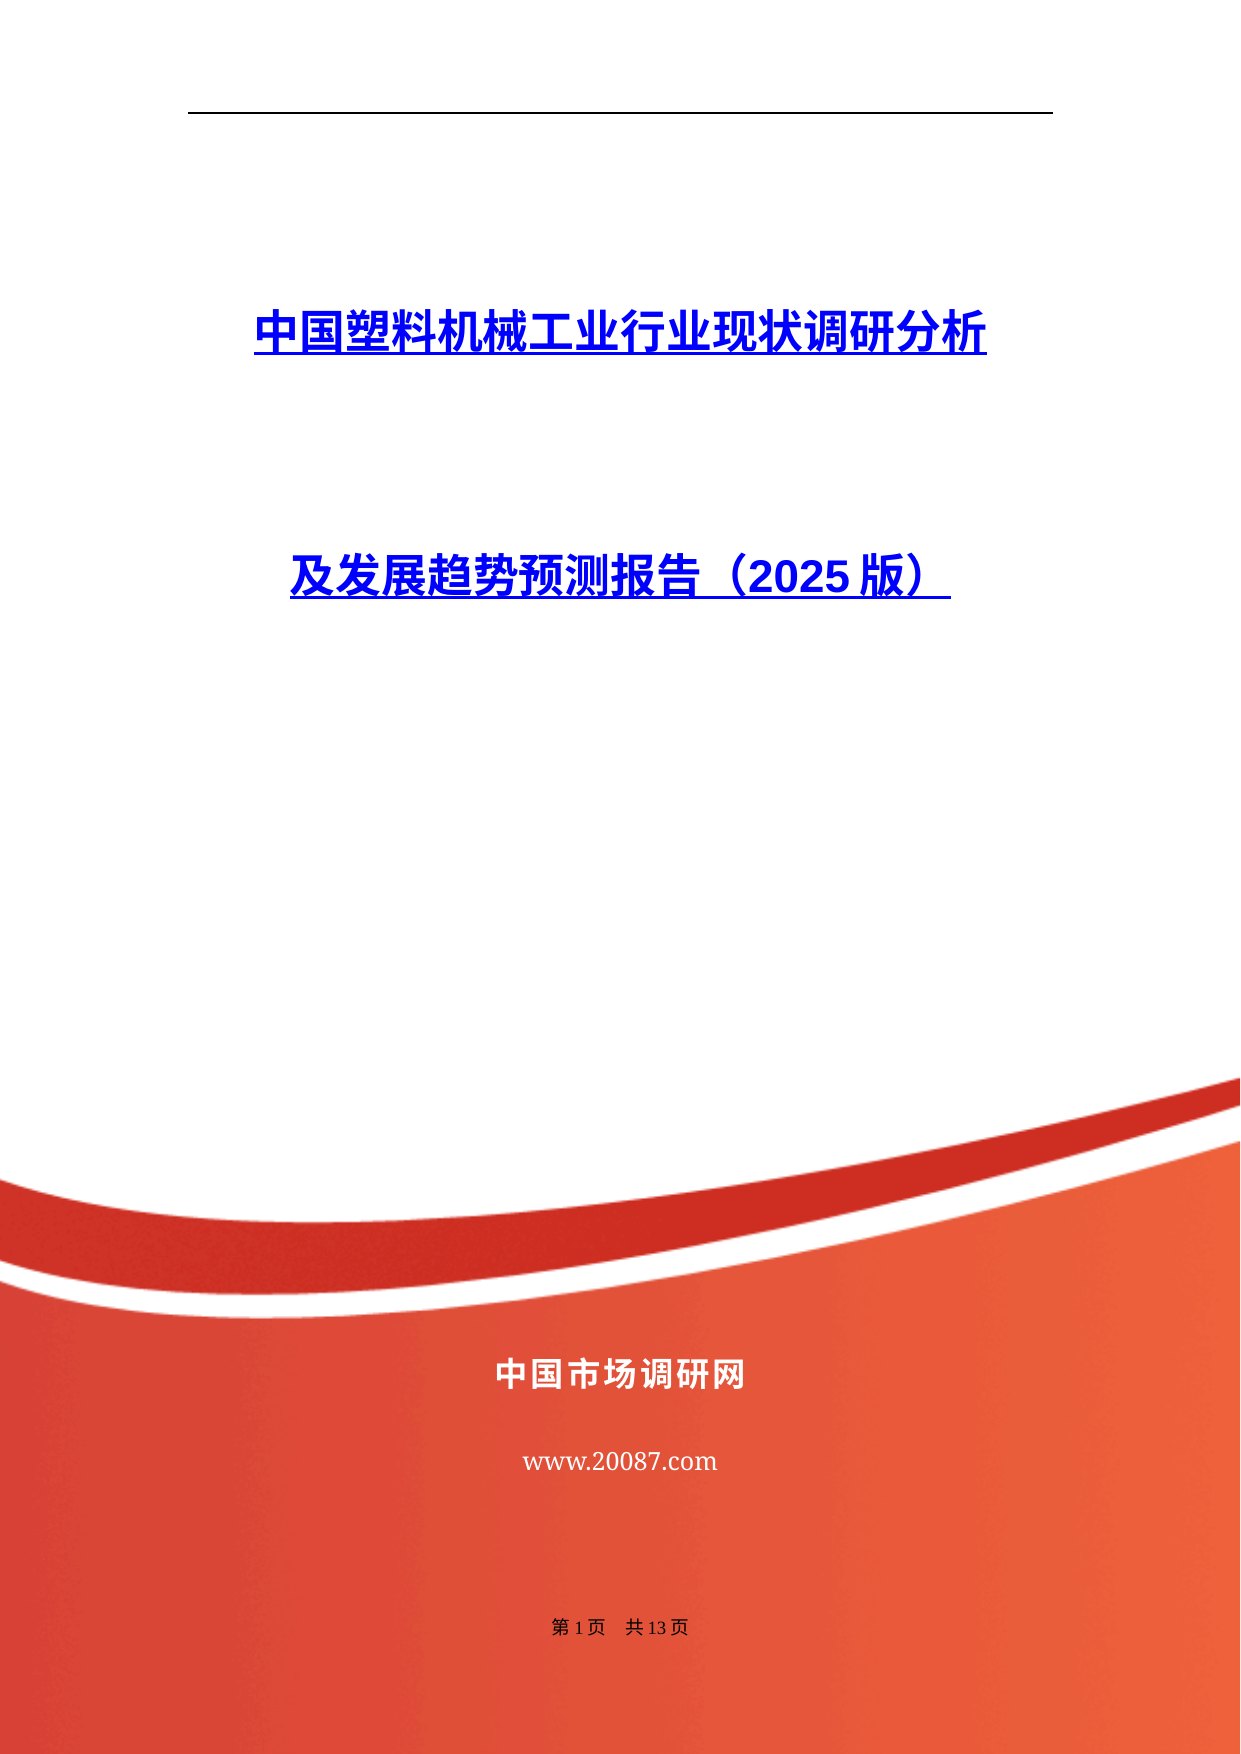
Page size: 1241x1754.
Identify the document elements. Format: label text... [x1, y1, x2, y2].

text www.20087.com [187, 1428, 1053, 1493]
subtitle 中国市场调研网 [187, 1339, 1053, 1404]
picture [0, 1006, 1241, 1754]
table_header 中国塑料机械工业行业现状调研分析及发展趋势预测报告（2025版） [188, 207, 1053, 773]
